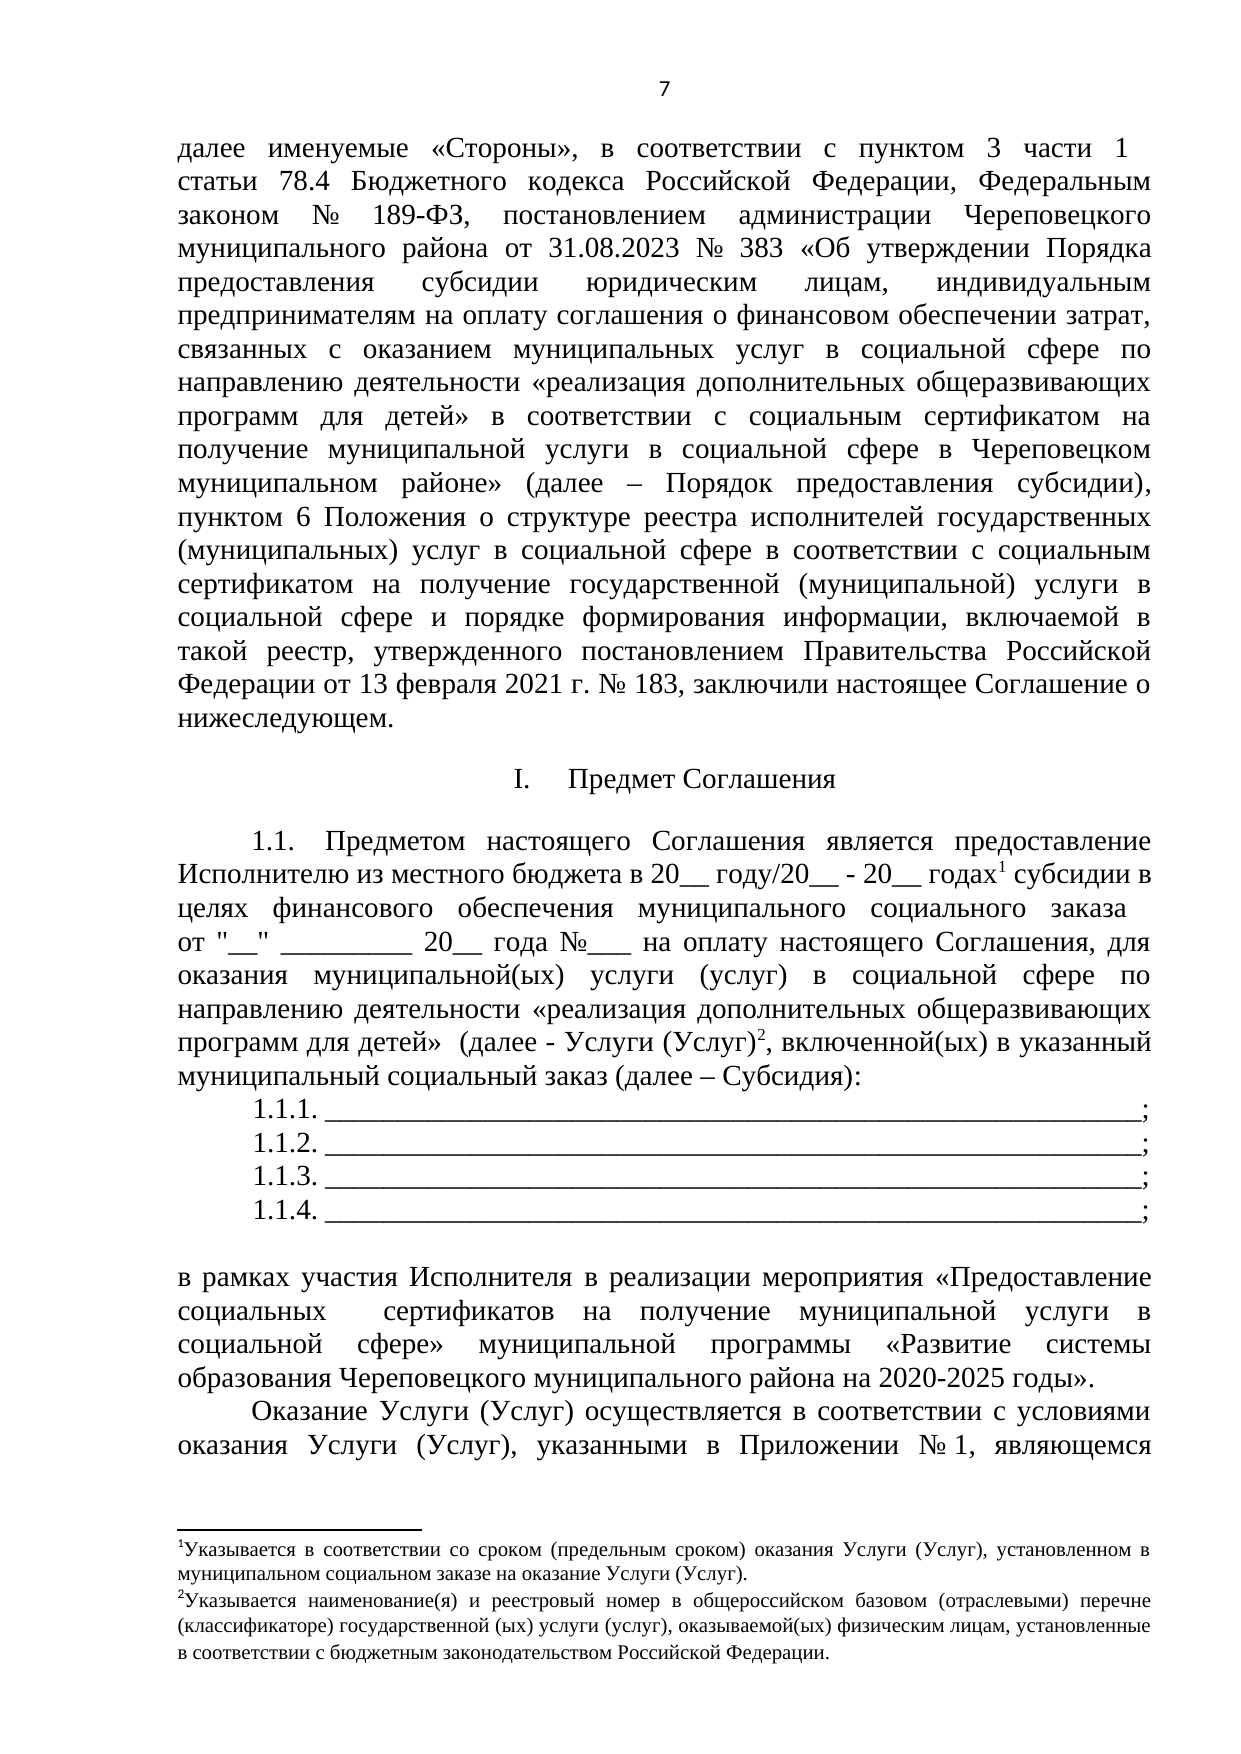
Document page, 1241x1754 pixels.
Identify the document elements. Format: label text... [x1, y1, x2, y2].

list Предмет Соглашения [215, 761, 1152, 794]
list ________________________________________________________; [177, 1192, 1152, 1226]
list Предметом настоящего Соглашения является предоставление Исполнителю из местного бюджета в 20__ году/20__ - 20__ годах субсидии в целях финансового обеспечения муниципального социального заказа от "__" _________ 20__ года №___ на оплату настоящего Соглашения, для оказания муниципальной(ых) услуги (услуг) в социальной сфере по направлению деятельности «реализация дополнительных общеразвивающих программ для детей» (далее - Услуги (Услуг), включенной(ых) в указанный муниципальный социальный заказ (далее – Субсидия): [177, 823, 1152, 1091]
list ________________________________________________________; [177, 1091, 1152, 1125]
list ________________________________________________________; [177, 1125, 1152, 1158]
list ________________________________________________________; [177, 1158, 1152, 1192]
text далее именуемые «Стороны», в соответствии с пунктом 3 части 1 статьи 78.4 Бюджетного кодекса Российской Федерации, Федеральным законом № 189-ФЗ, постановлением администрации Череповецкого муниципального района от 31.08.2023 № 383 «Об утверждении Порядка предоставления субсидии юридическим лицам, индивидуальным предпринимателям на оплату соглашения о финансовом обеспечении затрат, связанных с оказанием муниципальных услуг в социальной сфере по направлению деятельности «реализация дополнительных общеразвивающих программ для детей» в соответствии с социальным сертификатом на получение муниципальной услуги в социальной сфере в Череповецком муниципальном районе» (далее – Порядок предоставления субсидии), пунктом 6 Положения о структуре реестра исполнителей государственных (муниципальных) услуг в социальной сфере в соответствии с социальным сертификатом на получение государственной (муниципальной) услуги в социальной сфере и порядке формирования информации, включаемой в такой реестр, утвержденного постановлением Правительства Российской Федерации от 13 февраля 2021 г. № 183, заключили настоящее Соглашение о нижеследующем. [177, 130, 1152, 733]
list в рамках участия Исполнителя в реализации мероприятия «Предоставление социальных сертификатов на получение муниципальной услуги в социальной сфере» муниципальной программы «Развитие системы образования Череповецкого муниципального района на 2020-2025 годы». [177, 1259, 1152, 1393]
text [177, 1393, 1152, 1460]
